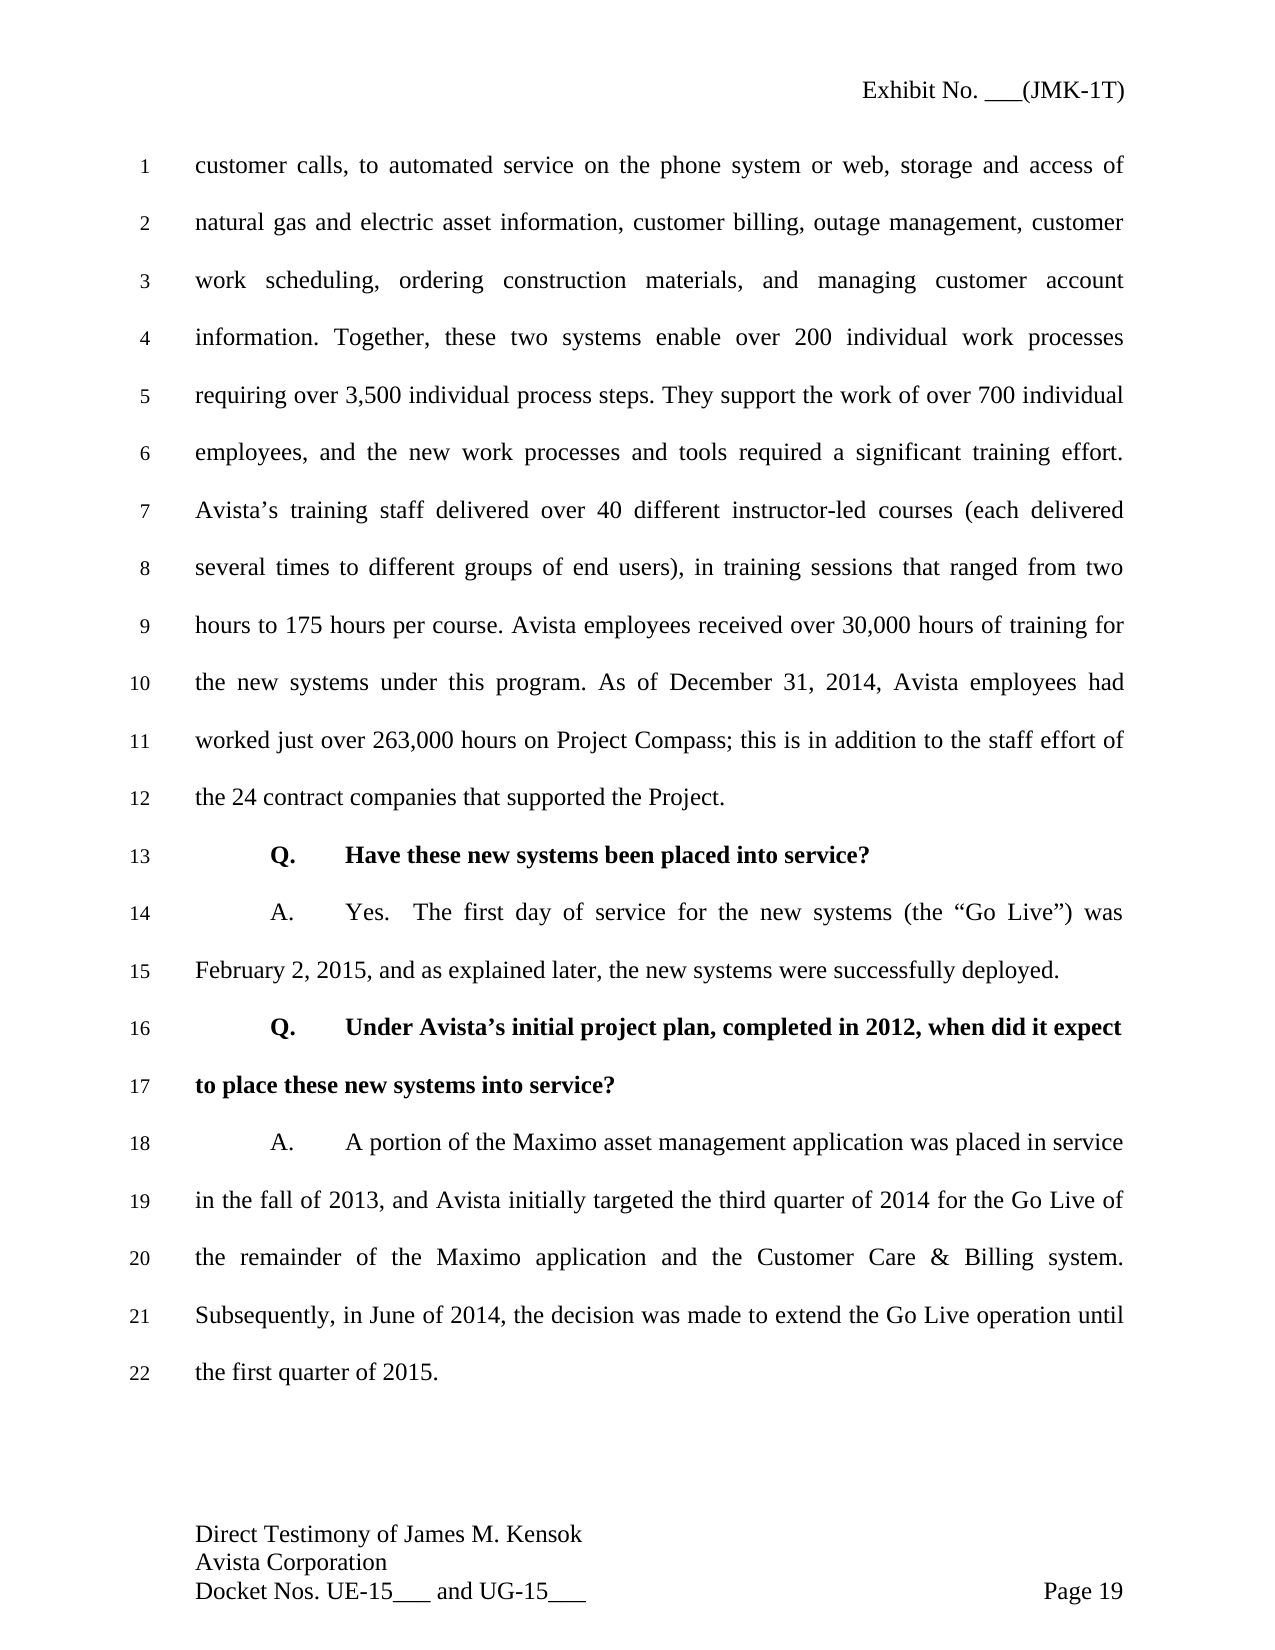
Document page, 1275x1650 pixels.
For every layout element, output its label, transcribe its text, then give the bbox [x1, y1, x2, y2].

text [195, 150, 1125, 811]
text A. Yes. The first day of service for the new systems (the “Go Live”) was February 2, 2015, and as explained later, the new systems were successfully deployed. [195, 897, 1125, 984]
text Q. Under Avista’s initial project plan, completed in 2012, when did it expect to place these new systems into service? [195, 1012, 1125, 1099]
text Q. Have these new systems been placed into service? [195, 840, 1125, 869]
text A. A portion of the Maximo asset management application was placed in service in the fall of 2013, and Avista initially targeted the third quarter of 2014 for the Go Live of the remainder of the Maximo application and the Customer Care & Billing system. Subsequently, in June of 2014, the decision was made to extend the Go Live operation until the first quarter of 2015. [195, 1127, 1125, 1386]
